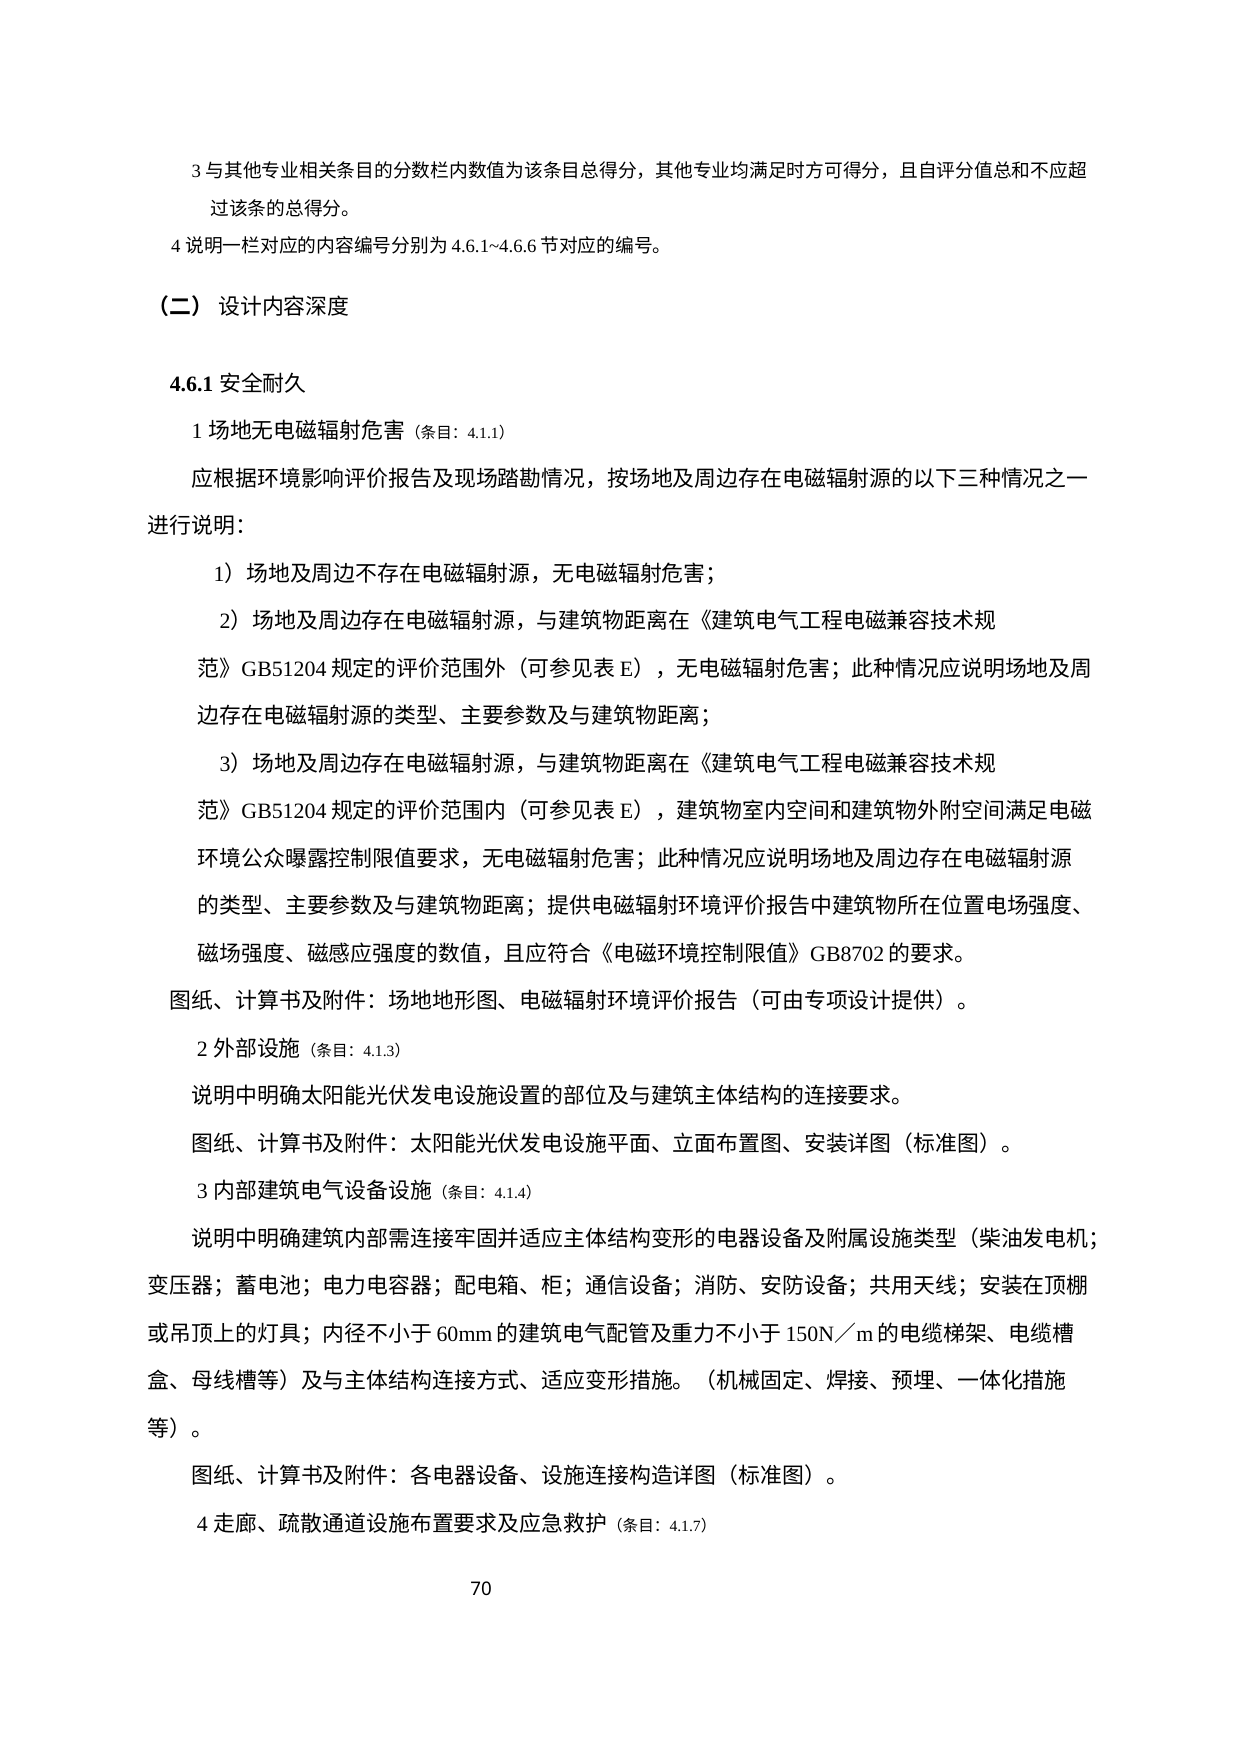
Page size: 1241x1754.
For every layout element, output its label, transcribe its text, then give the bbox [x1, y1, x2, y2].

text 1 场地无电磁辐射危害（条目：4.1.1） [148, 413, 1093, 445]
text 应根据环境影响评价报告及现场踏勘情况，按场地及周边存在电磁辐射源的以下三种情况之一进行说明： [148, 461, 1093, 540]
list 2 外部设施（条目：4.1.3） [197, 1031, 1093, 1063]
list 3 内部建筑电气设备设施（条目：4.1.4） [197, 1173, 1093, 1205]
list 4 走廊、疏散通道设施布置要求及应急救护（条目：4.1.7） [197, 1506, 1093, 1538]
text 说明中明确建筑内部需连接牢固并适应主体结构变形的电器设备及附属设施类型（柴油发电机；变压器；蓄电池；电力电容器；配电箱、柜；通信设备；消防、安防设备；共用天线；安装在顶棚或吊顶上的灯具；内径不小于60mm的建筑电气配管及重力不小于150N／m的电缆梯架、电缆槽盒、母线槽等）及与主体结构连接方式、适应变形措施。（机械固定、焊接、预埋、一体化措施等）。 [148, 1221, 1093, 1443]
text 4 说明一栏对应的内容编号分别为4.6.1~4.6.6节对应的编号。 [148, 223, 1093, 260]
text 3）场地及周边存在电磁辐射源，与建筑物距离在《建筑电气工程电磁兼容技术规范》GB51204规定的评价范围内（可参见表E），建筑物室内空间和建筑物外附空间满足电磁环境公众曝露控制限值要求，无电磁辐射危害；此种情况应说明场地及周边存在电磁辐射源的类型、主要参数及与建筑物距离；提供电磁辐射环境评价报告中建筑物所在位置电场强度、磁场强度、磁感应强度的数值，且应符合《电磁环境控制限值》GB8702的要求。 [197, 746, 1093, 968]
text 3 与其他专业相关条目的分数栏内数值为该条目总得分，其他专业均满足时方可得分，且自评分值总和不应超过该条的总得分。 [191, 148, 1093, 223]
text 图纸、计算书及附件：各电器设备、设施连接构造详图（标准图）。 [148, 1458, 1093, 1490]
text 图纸、计算书及附件：太阳能光伏发电设施平面、立面布置图、安装详图（标准图）。 [148, 1126, 1093, 1158]
text 2）场地及周边存在电磁辐射源，与建筑物距离在《建筑电气工程电磁兼容技术规范》GB51204规定的评价范围外（可参见表E），无电磁辐射危害；此种情况应说明场地及周边存在电磁辐射源的类型、主要参数及与建筑物距离； [197, 603, 1093, 730]
text 1）场地及周边不存在电磁辐射源，无电磁辐射危害； [148, 556, 1093, 588]
text 图纸、计算书及附件：场地地形图、电磁辐射环境评价报告（可由专项设计提供）。 [148, 983, 1093, 1015]
text （二） 设计内容深度 [148, 289, 1093, 321]
list 4.6.1 安全耐久 [148, 366, 1093, 398]
text 说明中明确太阳能光伏发电设施设置的部位及与建筑主体结构的连接要求。 [148, 1078, 1093, 1110]
